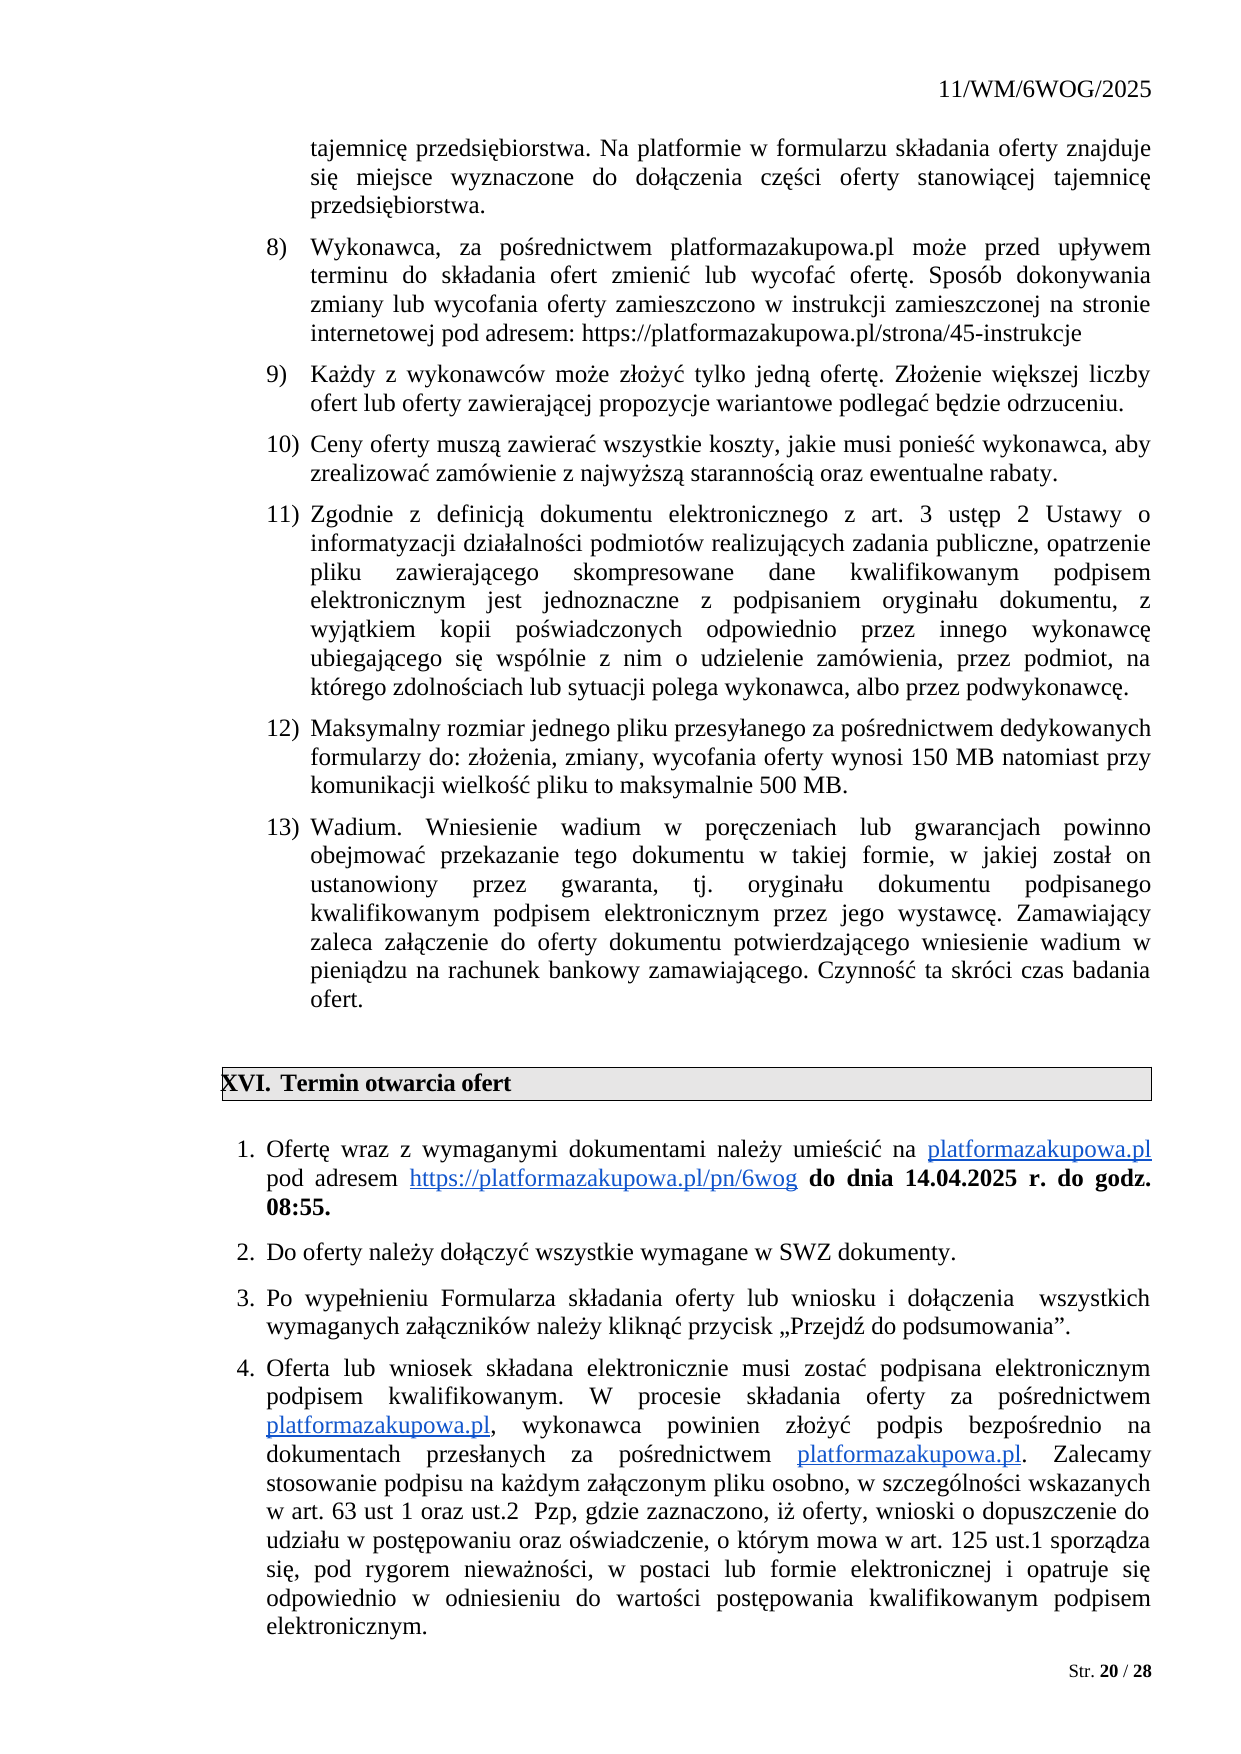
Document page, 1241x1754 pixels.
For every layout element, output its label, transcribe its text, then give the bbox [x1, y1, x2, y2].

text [266, 133, 1152, 219]
list Do oferty należy dołączyć wszystkie wymagane w SWZ dokumenty. [236, 1237, 1152, 1266]
list Oferta lub wniosek składana elektronicznie musi zostać podpisana elektronicznym podpisem kwalifikowanym. W procesie składania oferty za pośrednictwem platformazakupowa.pl, wykonawca powinien złożyć podpis bezpośrednio na dokumentach przesłanych za pośrednictwem platformazakupowa.pl. Zalecamy stosowanie podpisu na każdym załączonym pliku osobno, w szczególności wskazanych w art. 63 ust 1 oraz ust.2 Pzp, gdzie zaznaczono, iż oferty, wnioski o dopuszczenie do udziału w postępowaniu oraz oświadczenie, o którym mowa w art. 125 ust.1 sporządza się, pod rygorem nieważności, w postaci lub formie elektronicznej i opatruje się odpowiednio w odniesieniu do wartości postępowania kwalifikowanym podpisem elektronicznym. [236, 1353, 1152, 1640]
text 9) Każdy z wykonawców może złożyć tylko jedną ofertę. Złożenie większej liczby ofert lub oferty zawierającej propozycje wariantowe podlegać będzie odrzuceniu. [266, 359, 1152, 417]
table_header Termin otwarcia ofert [223, 1068, 1151, 1100]
text 11) Zgodnie z definicją dokumentu elektronicznego z art. 3 ustęp 2 Ustawy o informatyzacji działalności podmiotów realizujących zadania publiczne, opatrzenie pliku zawierającego skompresowane dane kwalifikowanym podpisem elektronicznym jest jednoznaczne z podpisaniem oryginału dokumentu, z wyjątkiem kopii poświadczonych odpowiednio przez innego wykonawcę ubiegającego się wspólnie z nim o udzielenie zamówienia, przez podmiot, na którego zdolnościach lub sytuacji polega wykonawca, albo przez podwykonawcę. [266, 499, 1152, 700]
list Ofertę wraz z wymaganymi dokumentami należy umieścić na platformazakupowa.pl pod adresem https://platformazakupowa.pl/pn/6wog do dnia 14.04.2025 r. do godz. 08:55. [236, 1134, 1152, 1221]
text 12) Maksymalny rozmiar jednego pliku przesyłanego za pośrednictwem dedykowanych formularzy do: złożenia, zmiany, wycofania oferty wynosi 150 MB natomiast przy komunikacji wielkość pliku to maksymalnie 500 MB. [266, 713, 1152, 799]
text 13) Wadium. Wniesienie wadium w poręczeniach lub gwarancjach powinno obejmować przekazanie tego dokumentu w takiej formie, w jakiej został on ustanowiony przez gwaranta, tj. oryginału dokumentu podpisanego kwalifikowanym podpisem elektronicznym przez jego wystawcę. Zamawiający zaleca załączenie do oferty dokumentu potwierdzającego wniesienie wadium w pieniądzu na rachunek bankowy zamawiającego. Czynność ta skróci czas badania ofert. [266, 812, 1152, 1013]
list Po wypełnieniu Formularza składania oferty lub wniosku i dołączenia wszystkich wymaganych załączników należy kliknąć przycisk „Przejdź do podsumowania”. [236, 1283, 1152, 1340]
text 8) Wykonawca, za pośrednictwem platformazakupowa.pl może przed upływem terminu do składania ofert zmienić lub wycofać ofertę. Sposób dokonywania zmiany lub wycofania oferty zamieszczono w instrukcji zamieszczonej na stronie internetowej pod adresem: https://platformazakupowa.pl/strona/45-instrukcje [266, 232, 1152, 347]
text 10) Ceny oferty muszą zawierać wszystkie koszty, jakie musi ponieść wykonawca, aby zrealizować zamówienie z najwyższą starannością oraz ewentualne rabaty. [266, 429, 1152, 487]
